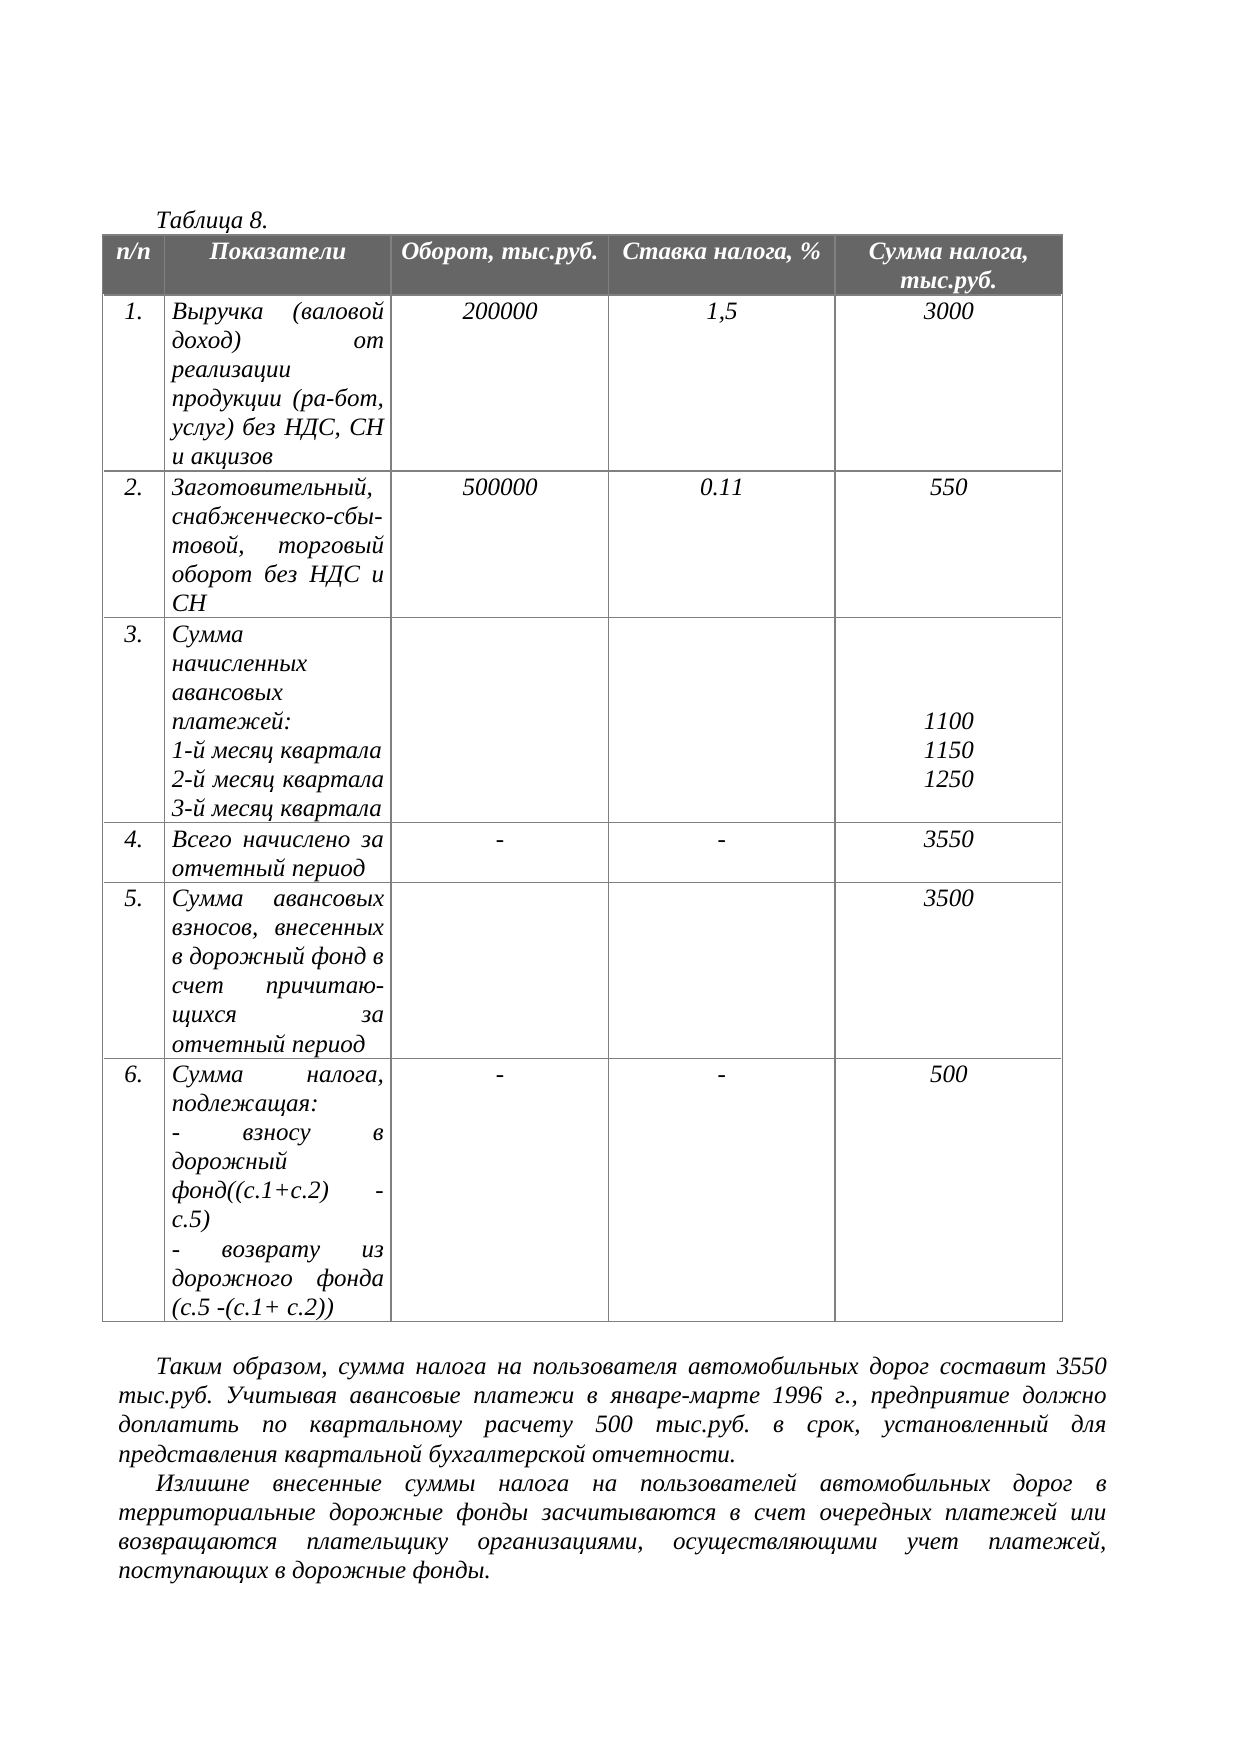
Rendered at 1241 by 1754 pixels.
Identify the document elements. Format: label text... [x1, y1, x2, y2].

table_cell [392, 883, 608, 1057]
table_cell 2. [103, 471, 164, 617]
text Таким образом, сумма налога на пользователя автомобильных дорог составит 3550 тыс.руб. Учитывая авансовые платежи в январе-марте 1996 г., предприятие должно доплатить по квартальному расчету 500 тыс.руб. в срок, установленный для представления квартальной бухгалтерской отчетности. [118, 1351, 1107, 1467]
table_cell - [609, 823, 834, 882]
table_cell 1. [103, 295, 164, 470]
table_cell 3500 [836, 882, 1062, 1057]
table_cell 4. [103, 823, 164, 882]
table_header п/п [103, 236, 164, 294]
table_cell 0.11 [609, 472, 834, 617]
table_cell 3000 [836, 294, 1062, 470]
table_cell 3. [103, 618, 164, 822]
table_cell [392, 618, 608, 822]
table_cell Сумма начисленных авансовых платежей: 1-й месяц квартала 2-й месяц квартала 3-й месяц квартала [165, 618, 390, 822]
text Таблица 8. [118, 205, 1107, 234]
table_header Ставка налога, % [609, 236, 834, 294]
table_cell 550 [836, 470, 1062, 617]
table_cell 1100 1150 1250 [836, 617, 1062, 822]
table_header Сумма налога, тыс.руб. [836, 236, 1062, 294]
table_cell - [609, 1059, 834, 1321]
text Излишне внесенные суммы налога на пользователей автомобильных дорог в территориальные дорожные фонды засчитываются в счет очередных платежей или возвращаются плательщику организациями, осуществляющими учет платежей, поступающих в дорожные фонды. [118, 1467, 1107, 1584]
table_header Оборот, тыс.руб. [392, 236, 608, 294]
table_cell - [392, 823, 608, 882]
table_cell Заготовительный, снабженческо-сбы-товой, торговый оборот без НДС и СН [165, 472, 390, 617]
table_cell [609, 618, 834, 822]
table_cell 1,5 [609, 296, 834, 470]
table_cell 5. [103, 883, 164, 1057]
table_cell [609, 883, 834, 1057]
table_cell Выручка (валовой доход) от реализации продукции (ра-бот, услуг) без НДС, СН и акцизов [165, 296, 390, 470]
table_cell 6. [103, 1059, 164, 1321]
table_cell Сумма авансовых взносов, внесенных в дорожный фонд в счет причитаю-щихся за отчетный период [165, 883, 390, 1057]
table_cell 500000 [392, 472, 608, 617]
table_header Показатели [165, 236, 390, 294]
table_cell 500 [836, 1058, 1062, 1321]
table_cell Всего начислено за отчетный период [165, 823, 390, 882]
table_cell 200000 [392, 296, 608, 470]
table_cell 3550 [836, 822, 1062, 882]
table_cell - [392, 1059, 608, 1321]
table_cell Сумма налога, подлежащая: - взносу в дорожный фонд((с.1+с.2) - с.5) - возврату из дорожного фонда (с.5 -(с.1+ с.2)) [165, 1059, 390, 1321]
